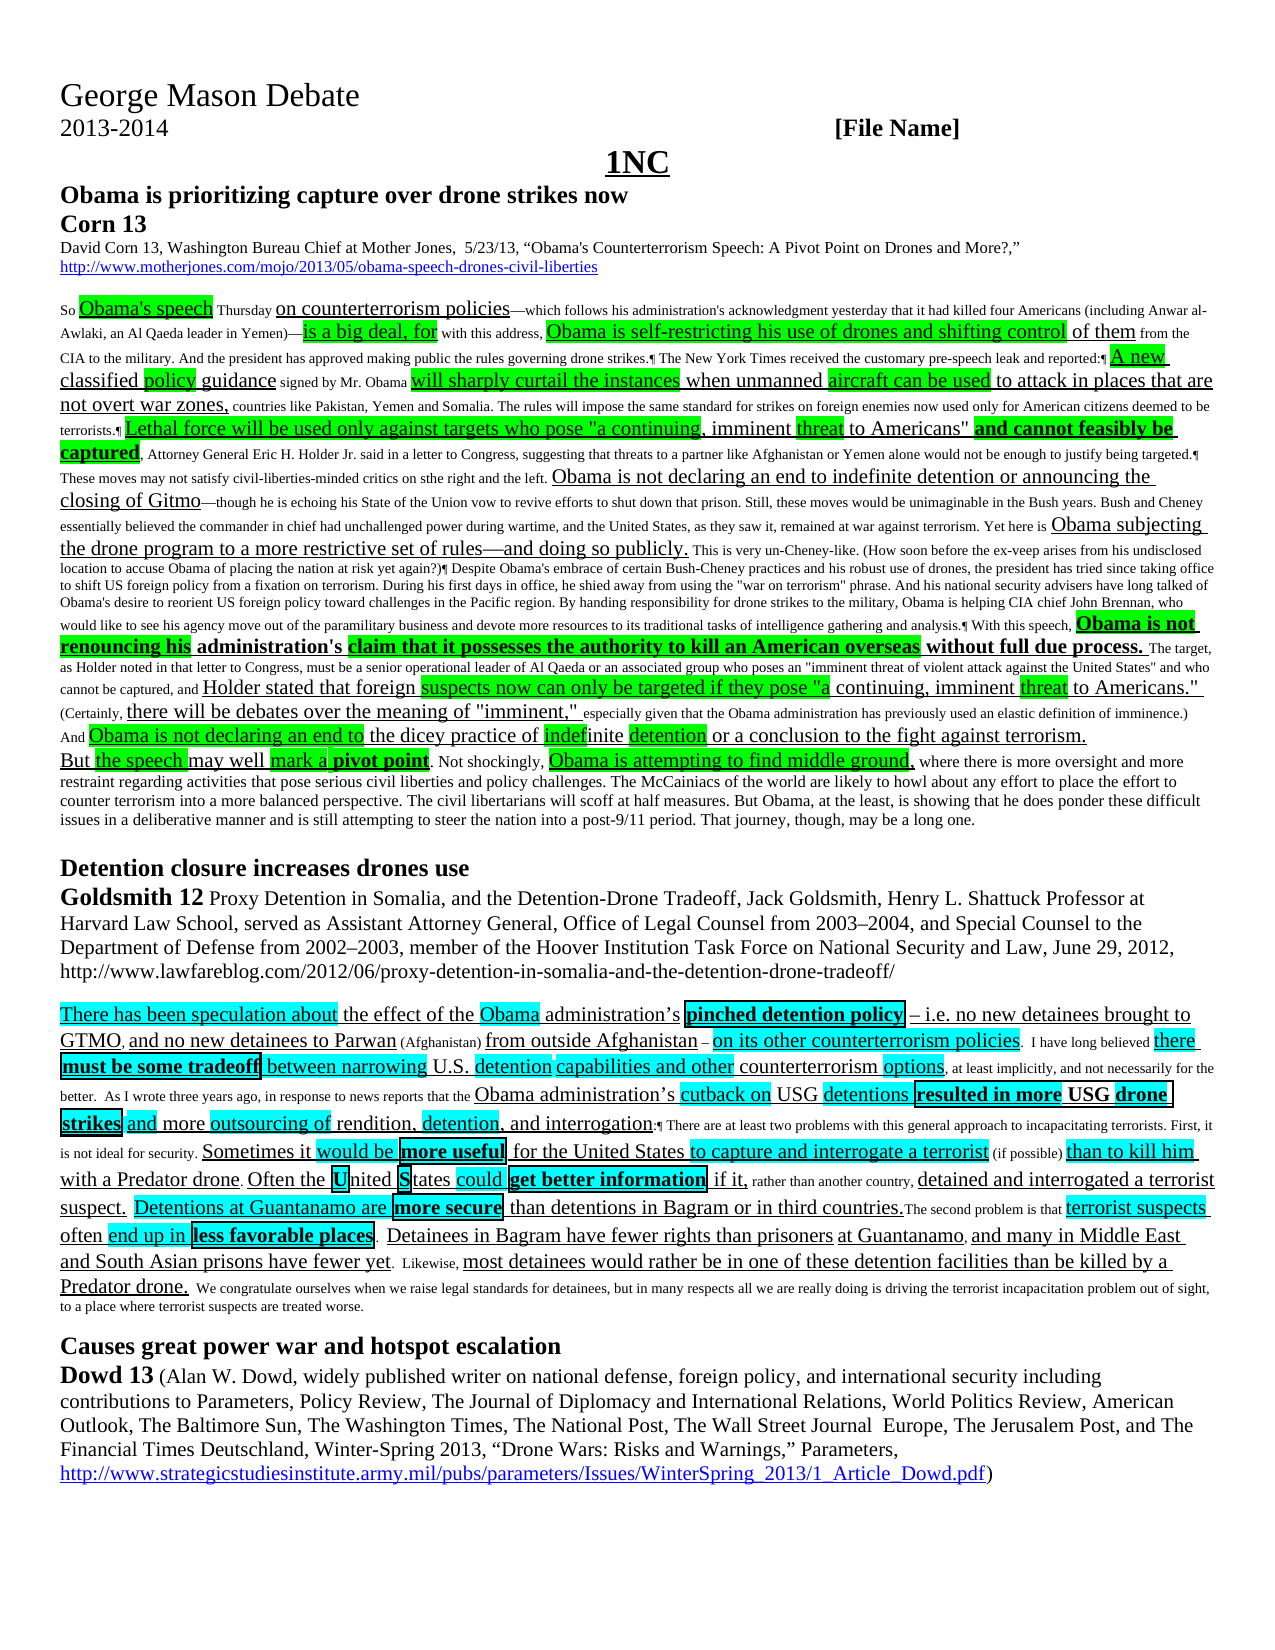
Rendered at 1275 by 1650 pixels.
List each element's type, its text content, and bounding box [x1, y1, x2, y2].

subtitle Obama is prioritizing capture over drone strikes now [60, 180, 1215, 209]
subtitle Detention closure increases drones use [60, 853, 1215, 882]
subtitle 1NC [60, 142, 1215, 180]
text But the speech may well mark a pivot point. Not shockingly, Obama is attempting to find middle ground, where there is more oversight and more restraint regarding activities that pose serious civil liberties and policy challenges. The McCainiacs of the world are likely to howl about any effort to place the effort to counter terrorism into a more balanced perspective. The civil libertarians will scoff at half measures. But Obama, at the least, is showing that he does ponder these difficult issues in a deliberative manner and is still attempting to steer the nation into a post-9/11 period. That journey, though, may be a long one. [60, 747, 1215, 829]
text Corn 13 [60, 209, 1215, 238]
text There has been speculation about the effect of the Obama administration’s pinched detention policy – i.e. no new detainees brought to GTMO, and no new detainees to Parwan (Afghanistan) from outside Afghanistan – on its other counterterrorism policies. I have long believed there must be some tradeoff between narrowing U.S. detention capabilities and other counterterrorism options, at least implicitly, and not necessarily for the better. As I wrote three years ago, in response to news reports that the Obama administration’s cutback on USG detentions resulted in more USG drone strikes and more outsourcing of rendition, detention, and interrogation:¶ There are at least two problems with this general approach to incapacitating terrorists. First, it is not ideal for security. Sometimes it would be more useful for the United States to capture and interrogate a terrorist (if possible) than to kill him with a Predator drone. Often the United States could get better information if it, rather than another country, detained and interrogated a terrorist suspect. Detentions at Guantanamo are more secure than detentions in Bagram or in third countries.The second problem is that terrorist suspects often end up in less favorable places. Detainees in Bagram have fewer rights than prisoners at Guantanamo, and many in Middle East and South Asian prisons have fewer yet. Likewise, most detainees would rather be in one of these detention facilities than be killed by a Predator drone. We congratulate ourselves when we raise legal standards for detainees, but in many respects all we are really doing is driving the terrorist incapacitation problem out of sight, to a place where terrorist suspects are treated worse. [60, 999, 1215, 1314]
subtitle Causes great power war and hotspot escalation [60, 1331, 1215, 1360]
text So Obama's speech Thursday on counterterrorism policies—which follows his administration's acknowledgment yesterday that it had killed four Americans (including Anwar al-Awlaki, an Al Qaeda leader in Yemen)—is a big deal, for with this address, Obama is self-restricting his use of drones and shifting control of them from the CIA to the military. And the president has approved making public the rules governing drone strikes.¶ The New York Times received the customary pre-speech leak and reported:¶ A new classified policy guidance signed by Mr. Obama will sharply curtail the instances when unmanned aircraft can be used to attack in places that are not overt war zones, countries like Pakistan, Yemen and Somalia. The rules will impose the same standard for strikes on foreign enemies now used only for American citizens deemed to be terrorists.¶ Lethal force will be used only against targets who pose "a continuing, imminent threat to Americans" and cannot feasibly be captured, Attorney General Eric H. Holder Jr. said in a letter to Congress, suggesting that threats to a partner like Afghanistan or Yemen alone would not be enough to justify being targeted.¶ These moves may not satisfy civil-liberties-minded critics on sthe right and the left. Obama is not declaring an end to indefinite detention or announcing the closing of Gitmo—though he is echoing his State of the Union vow to revive efforts to shut down that prison. Still, these moves would be unimaginable in the Bush years. Bush and Cheney essentially believed the commander in chief had unchallenged power during wartime, and the United States, as they saw it, remained at war against terrorism. Yet here is Obama subjecting the drone program to a more restrictive set of rules—and doing so publicly. This is very un-Cheney-like. (How soon before the ex-veep arises from his undisclosed location to accuse Obama of placing the nation at risk yet again?)¶ Despite Obama's embrace of certain Bush-Cheney practices and his robust use of drones, the president has tried since taking office to shift US foreign policy from a fixation on terrorism. During his first days in office, he shied away from using the "war on terrorism" phrase. And his national security advisers have long talked of Obama's desire to reorient US foreign policy toward challenges in the Pacific region. By handing responsibility for drone strikes to the military, Obama is helping CIA chief John Brennan, who would like to see his agency move out of the paramilitary business and devote more resources to its traditional tasks of intelligence gathering and analysis.¶ With this speech, Obama is not renouncing his administration's claim that it possesses the authority to kill an American overseas without full due process. The target, as Holder noted in that letter to Congress, must be a senior operational leader of Al Qaeda or an associated group who poses an "imminent threat of violent attack against the United States" and who cannot be captured, and Holder stated that foreign suspects now can only be targeted if they pose "a continuing, imminent threat to Americans." (Certainly, there will be debates over the meaning of "imminent," especially given that the Obama administration has previously used an elastic definition of imminence.) And Obama is not declaring an end to the dicey practice of indefinite detention or a conclusion to the fight against terrorism. [60, 295, 1215, 747]
text David Corn 13, Washington Bureau Chief at Mother Jones, 5/23/13, “Obama's Counterterrorism Speech: A Pivot Point on Drones and More?,” http://www.motherjones.com/mojo/2013/05/obama-speech-drones-civil-liberties [60, 238, 1215, 276]
text Goldsmith 12 Proxy Detention in Somalia, and the Detention-Drone Tradeoff, Jack Goldsmith, Henry L. Shattuck Professor at Harvard Law School, served as Assistant Attorney General, Office of Legal Counsel from 2003–2004, and Special Counsel to the Department of Defense from 2002–2003, member of the Hoover Institution Task Force on National Security and Law, June 29, 2012, http://www.lawfareblog.com/2012/06/proxy-detention-in-somalia-and-the-detention-drone-tradeoff/ [60, 882, 1215, 983]
text Dowd 13 (Alan W. Dowd, widely published writer on national defense, foreign policy, and international security including contributions to Parameters, Policy Review, The Journal of Diplomacy and International Relations, World Politics Review, American Outlook, The Baltimore Sun, The Washington Times, The National Post, The Wall Street Journal Europe, The Jerusalem Post, and The Financial Times Deutschland, Winter-Spring 2013, “Drone Wars: Risks and Warnings,” Parameters, http://www.strategicstudiesinstitute.army.mil/pubs/parameters/Issues/WinterSpring_2013/1_Article_Dowd.pdf) [60, 1360, 1215, 1485]
